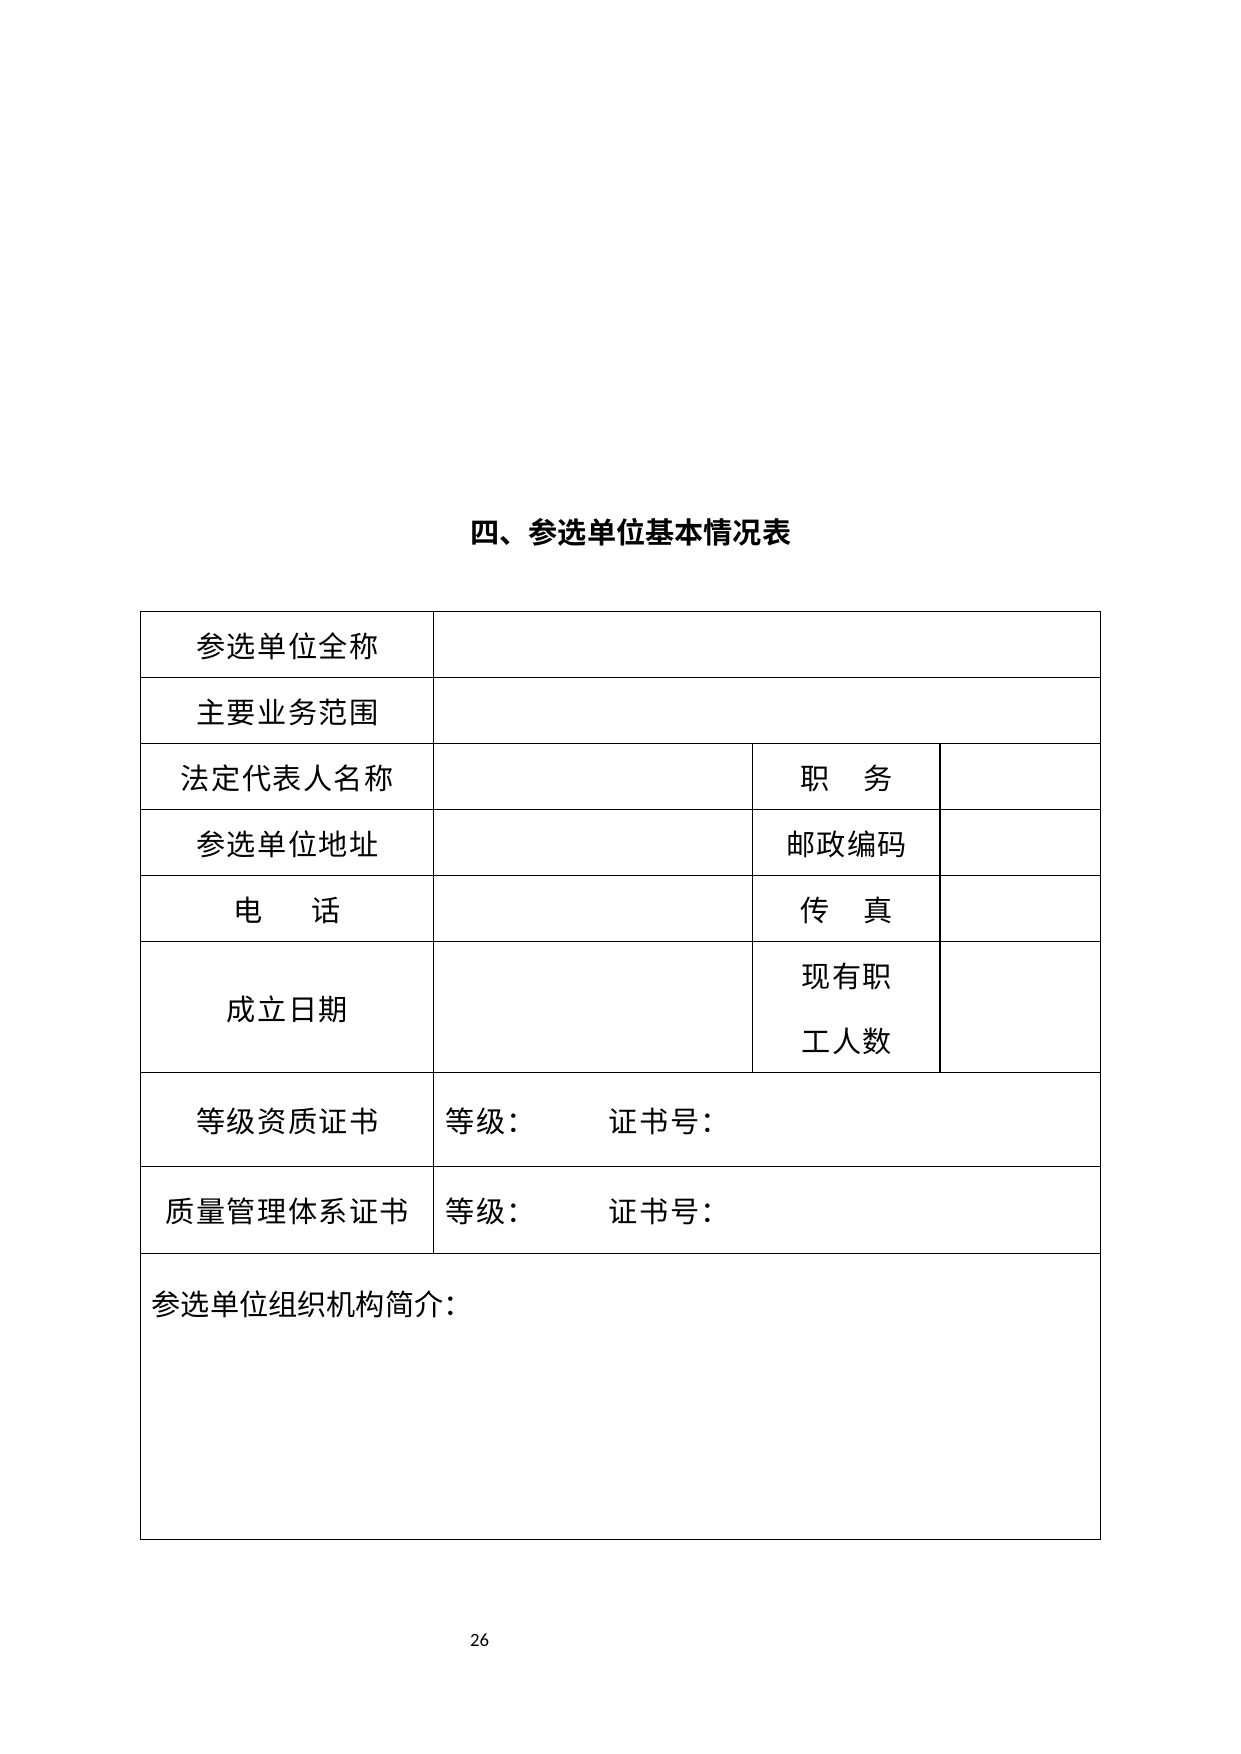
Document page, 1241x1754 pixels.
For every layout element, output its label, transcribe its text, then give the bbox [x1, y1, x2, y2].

table_cell [941, 810, 1100, 875]
table_cell [941, 942, 1100, 1072]
table_cell [434, 876, 752, 941]
table_cell 参选单位组织机构简介： [141, 1254, 1100, 1538]
table_cell [941, 744, 1100, 809]
table_cell [434, 744, 752, 809]
table_cell [434, 678, 1100, 743]
table_cell 邮政编码 [753, 810, 939, 875]
table_cell [434, 942, 752, 1072]
table_cell 成立日期 [141, 942, 433, 1072]
subtitle 四、参选单位基本情况表 [161, 498, 1100, 563]
table_cell 法定代表人名称 [141, 744, 433, 809]
table_cell 传 真 [753, 876, 939, 941]
table_cell [941, 876, 1100, 941]
table_cell [434, 810, 752, 875]
table_header 参选单位全称 [141, 612, 433, 677]
table_header [434, 612, 1100, 677]
table_cell 等级： 证书号： [434, 1073, 1100, 1166]
table_cell 质量管理体系证书 [141, 1167, 433, 1253]
table_cell 参选单位地址 [141, 810, 433, 875]
table_cell 现有职 工人数 [753, 942, 939, 1072]
table_cell 职 务 [753, 744, 939, 809]
table_cell 主要业务范围 [141, 678, 433, 743]
table_cell 等级： 证书号： [434, 1167, 1100, 1253]
table_cell 等级资质证书 [141, 1073, 433, 1166]
table_cell 电 话 [141, 876, 433, 941]
